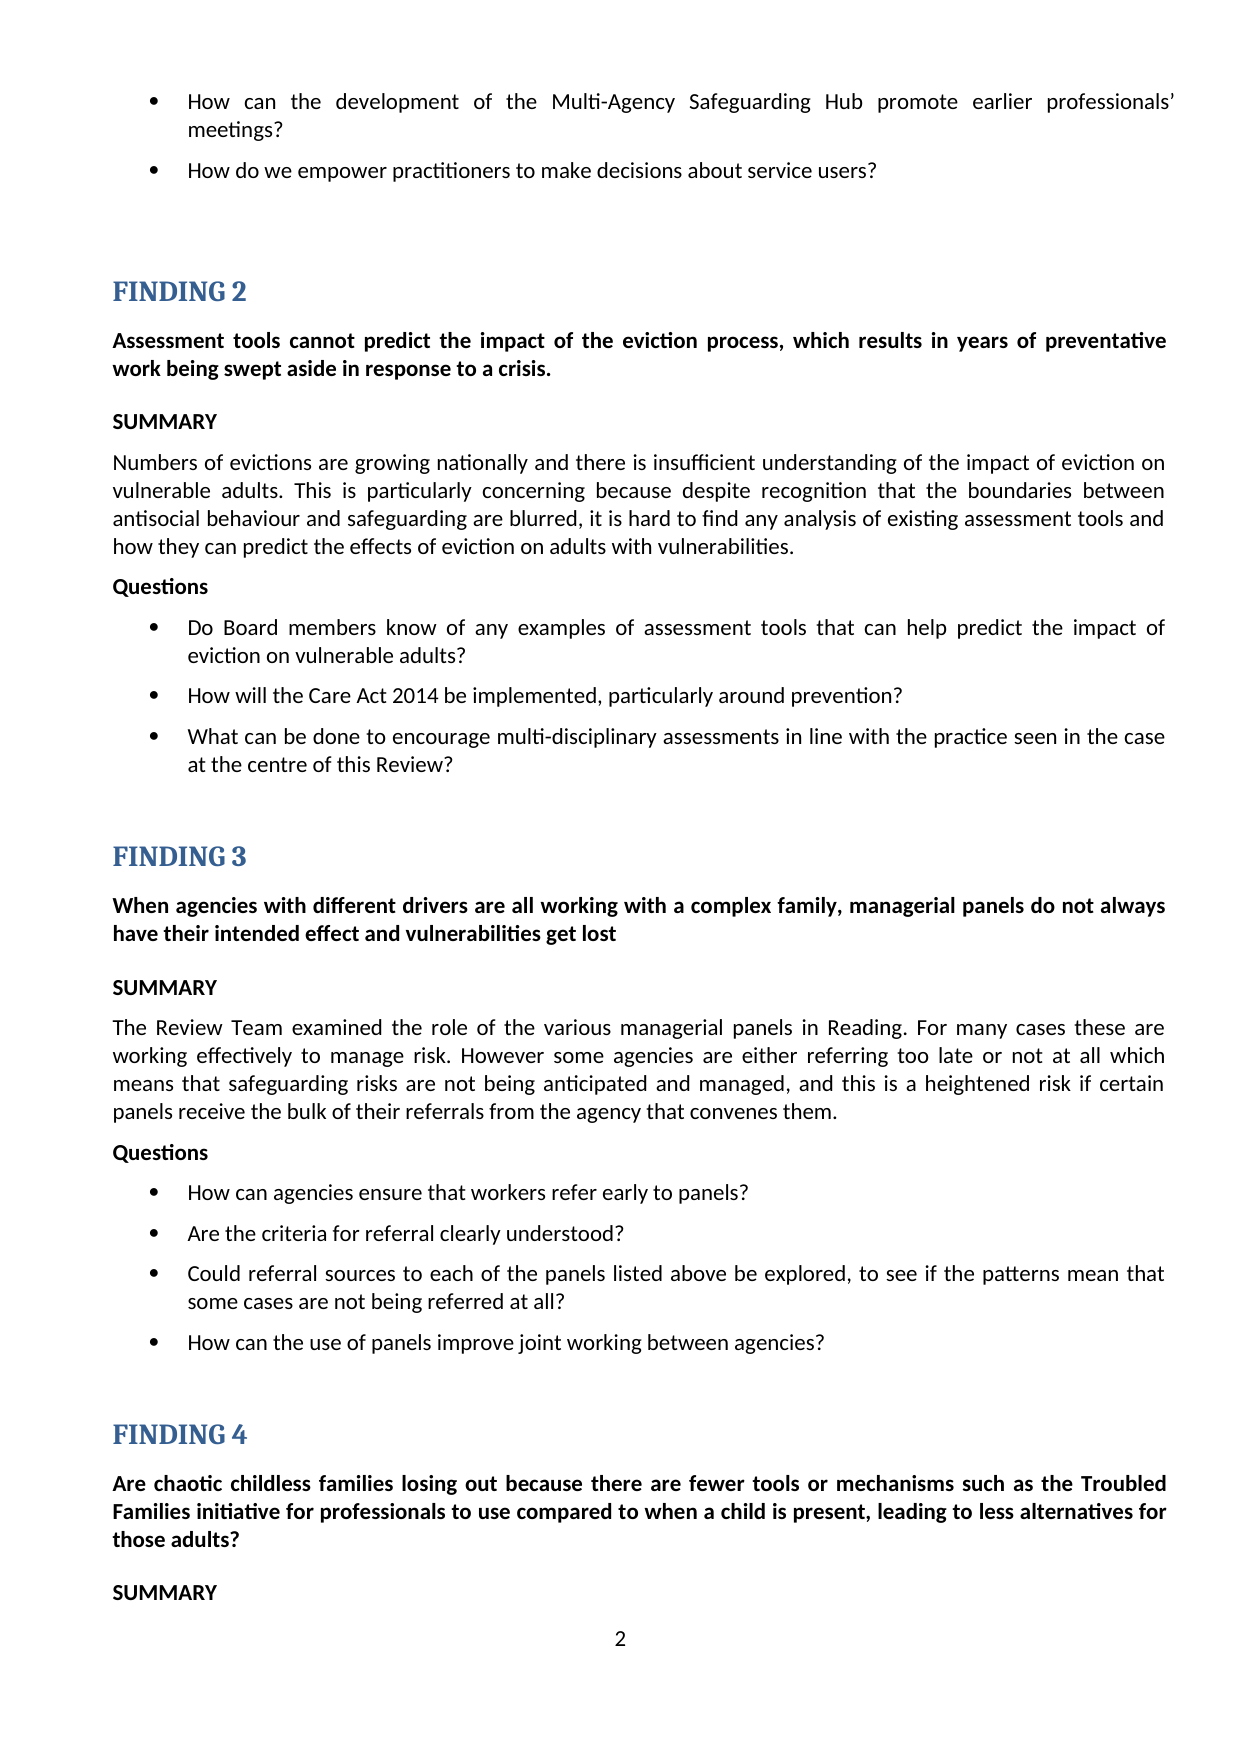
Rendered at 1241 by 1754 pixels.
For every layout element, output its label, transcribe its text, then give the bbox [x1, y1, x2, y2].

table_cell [101, 1566, 1180, 1619]
table_cell FINDING 4 Are chaotic childless families losing out because there are fewer tools or mechanisms such as the Troubled Families initiative for professionals to use compared to when a child is present, leading to less alternatives for those adults? [101, 1368, 1180, 1566]
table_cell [101, 75, 1188, 1368]
